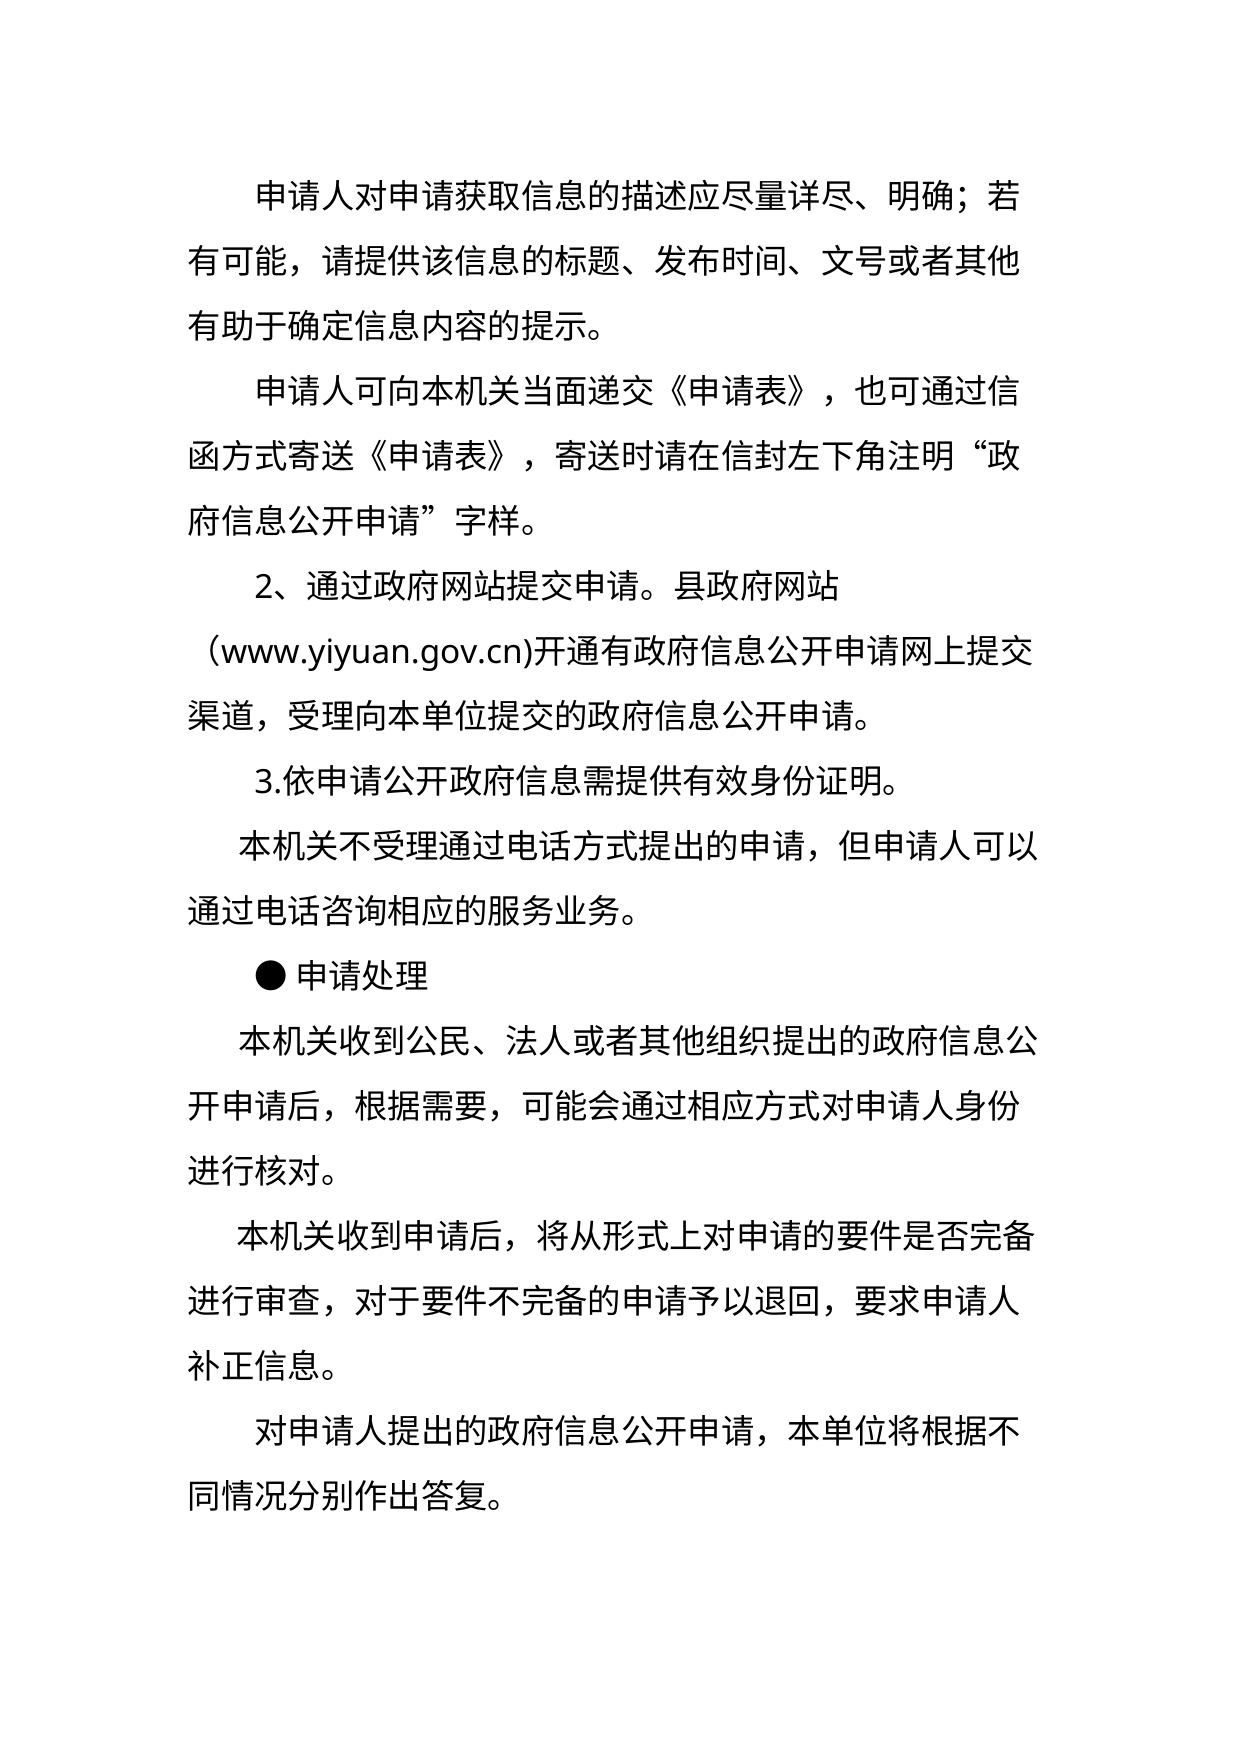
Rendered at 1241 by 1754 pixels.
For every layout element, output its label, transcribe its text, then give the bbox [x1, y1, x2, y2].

text ● 申请处理 [187, 942, 1053, 1007]
text 申请人可向本机关当面递交《申请表》，也可通过信函方式寄送《申请表》，寄送时请在信封左下角注明“政府信息公开申请”字样。 [187, 357, 1053, 552]
text 对申请人提出的政府信息公开申请，本单位将根据不同情况分别作出答复。 [187, 1397, 1053, 1527]
text 3.依申请公开政府信息需提供有效身份证明。 [187, 747, 1053, 812]
text 申请人对申请获取信息的描述应尽量详尽、明确；若有可能，请提供该信息的标题、发布时间、文号或者其他有助于确定信息内容的提示。 [187, 162, 1053, 357]
text 本机关收到公民、法人或者其他组织提出的政府信息公开申请后，根据需要，可能会通过相应方式对申请人身份进行核对。 [187, 1007, 1053, 1202]
text 本机关收到申请后，将从形式上对申请的要件是否完备进行审查，对于要件不完备的申请予以退回，要求申请人补正信息。 [187, 1202, 1053, 1397]
text 2、通过政府网站提交申请。县政府网站（www.yiyuan.gov.cn)开通有政府信息公开申请网上提交渠道，受理向本单位提交的政府信息公开申请。 [187, 552, 1053, 747]
text 本机关不受理通过电话方式提出的申请，但申请人可以通过电话咨询相应的服务业务。 [187, 812, 1053, 942]
